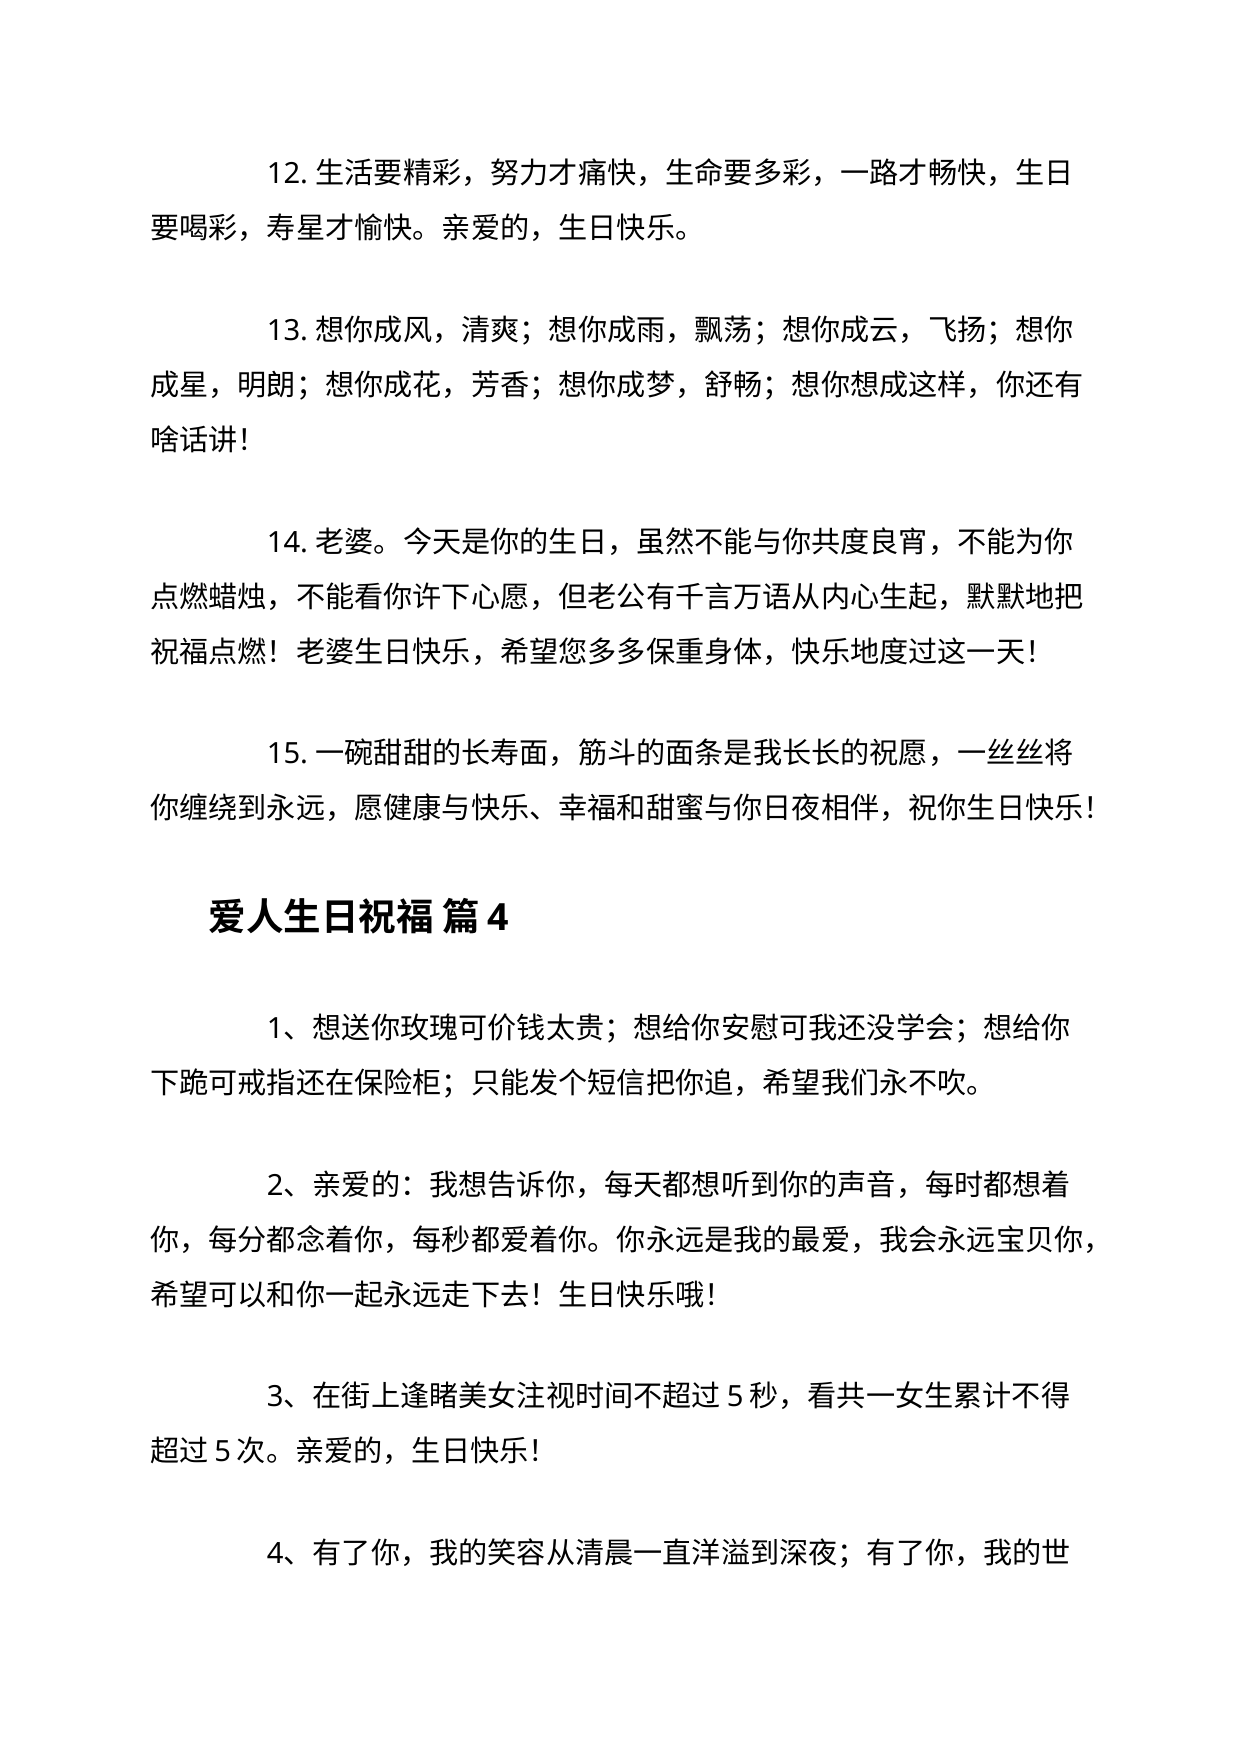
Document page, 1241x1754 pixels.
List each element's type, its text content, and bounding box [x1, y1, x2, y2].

text 1、想送你玫瑰可价钱太贵；想给你安慰可我还没学会；想给你下跪可戒指还在保险柜；只能发个短信把你追，希望我们永不吹。 [150, 1004, 1090, 1102]
text 15. 一碗甜甜的长寿面，筋斗的面条是我长长的祝愿，一丝丝将你缠绕到永远，愿健康与快乐、幸福和甜蜜与你日夜相伴，祝你生日快乐！ [150, 730, 1090, 827]
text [150, 1530, 1090, 1572]
text 12. 生活要精彩，努力才痛快，生命要多彩，一路才畅快，生日要喝彩，寿星才愉快。亲爱的，生日快乐。 [150, 150, 1090, 247]
text 13. 想你成风，清爽；想你成雨，飘荡；想你成云，飞扬；想你成星，明朗；想你成花，芳香；想你成梦，舒畅；想你想成这样，你还有啥话讲！ [150, 307, 1090, 459]
text 爱人生日祝福 篇4 [150, 887, 1090, 941]
text 14. 老婆。今天是你的生日，虽然不能与你共度良宵，不能为你点燃蜡烛，不能看你许下心愿，但老公有千言万语从内心生起，默默地把祝福点燃！老婆生日快乐，希望您多多保重身体，快乐地度过这一天！ [150, 518, 1090, 671]
text 3、在街上逢睹美女注视时间不超过5秒，看共一女生累计不得超过5次。亲爱的，生日快乐！ [150, 1373, 1090, 1470]
text 2、亲爱的：我想告诉你，每天都想听到你的声音，每时都想着你，每分都念着你，每秒都爱着你。你永远是我的最爱，我会永远宝贝你，希望可以和你一起永远走下去！生日快乐哦！ [150, 1161, 1090, 1313]
